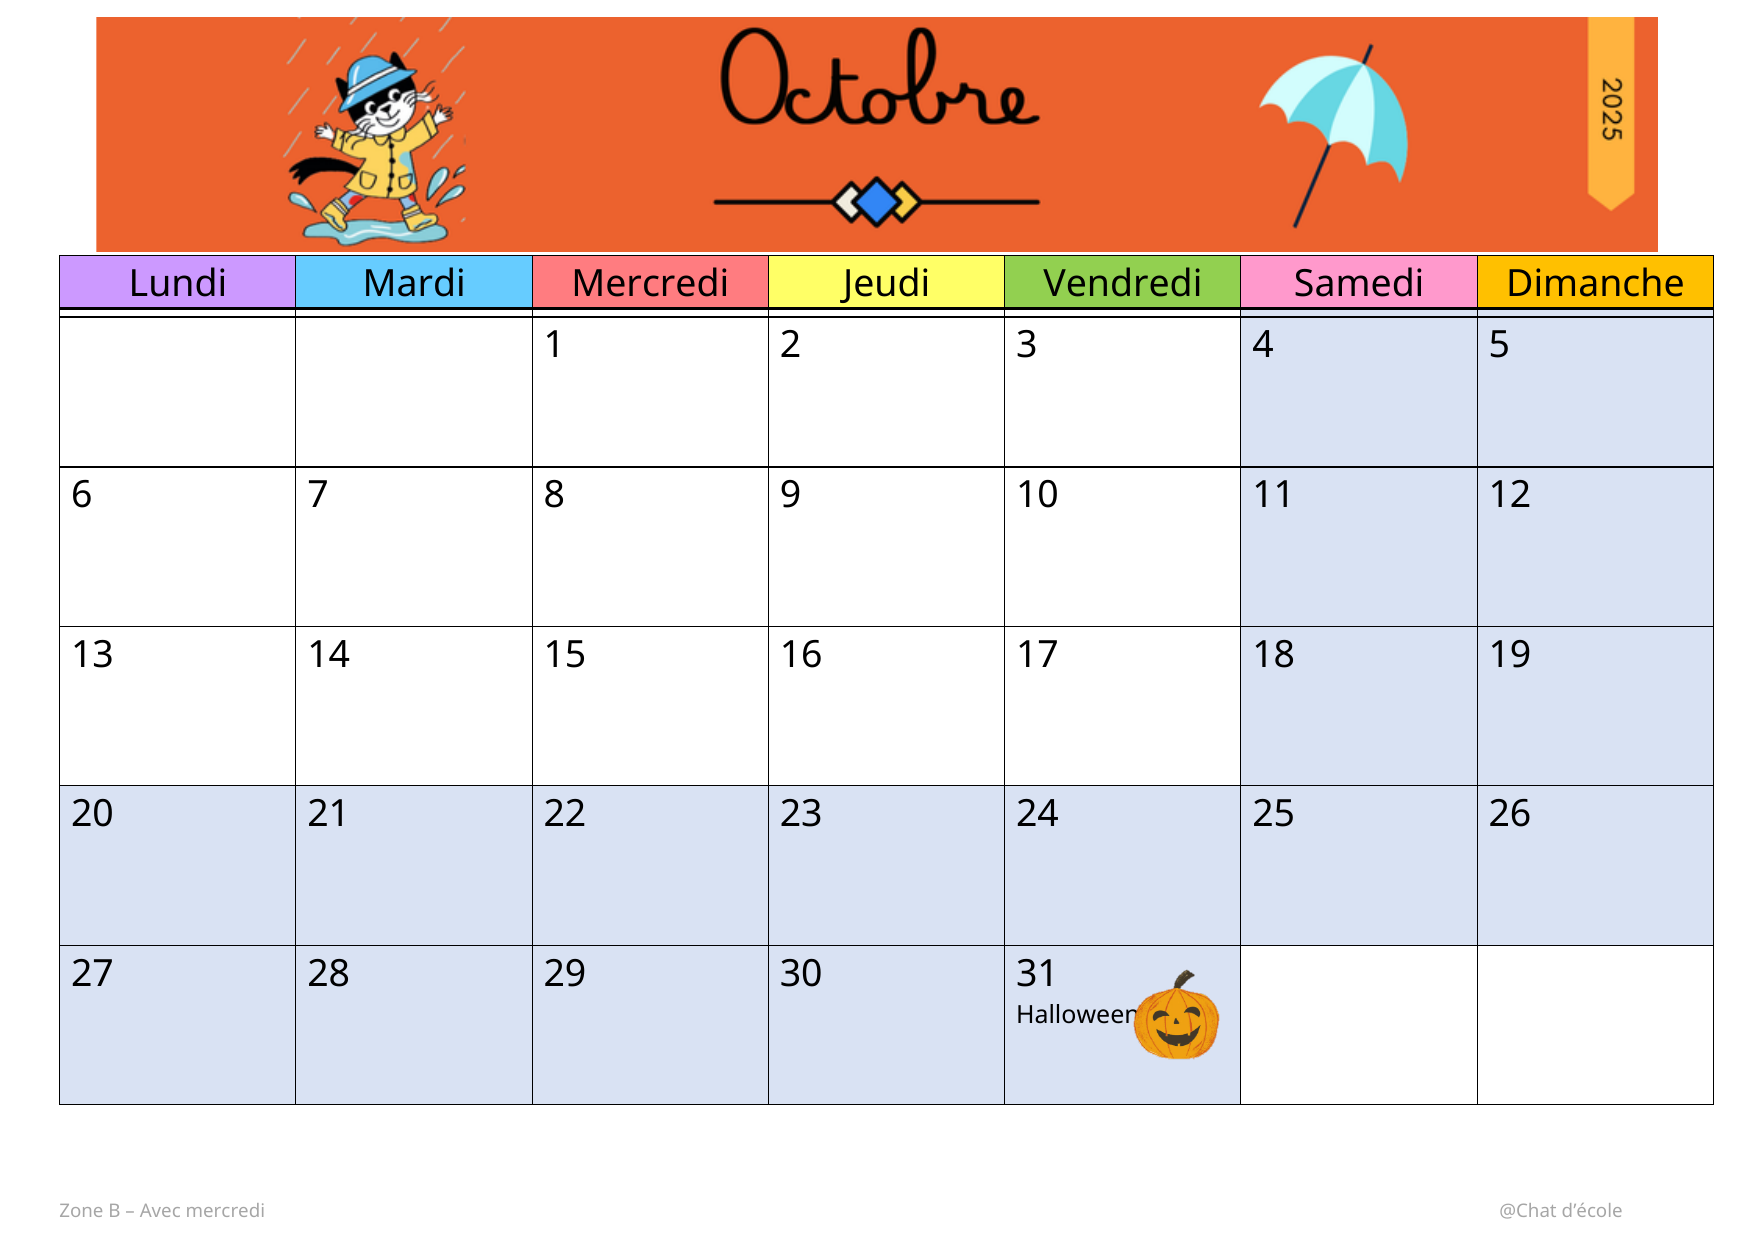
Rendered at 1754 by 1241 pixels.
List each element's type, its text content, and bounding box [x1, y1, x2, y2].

table_cell 7 [296, 468, 532, 626]
table_cell [60, 310, 295, 316]
table_cell 16 [769, 627, 1004, 785]
table_cell 31 Halloween [1005, 946, 1240, 1104]
table_cell 24 [1005, 786, 1240, 945]
table_cell 15 [533, 627, 768, 785]
table_cell 21 [296, 786, 532, 945]
table_cell 25 [1241, 786, 1477, 945]
table_header Dimanche [1478, 256, 1713, 307]
table_cell 26 [1478, 786, 1713, 945]
table_cell 28 [296, 946, 532, 1104]
table_cell [296, 318, 532, 466]
table_header Lundi [60, 256, 295, 307]
table_cell 14 [296, 627, 532, 785]
table_header Mercredi [533, 256, 768, 307]
table_header Vendredi [1005, 256, 1240, 307]
picture [1130, 957, 1221, 1068]
table_cell 11 [1241, 468, 1477, 626]
table_cell 10 [1005, 468, 1240, 626]
table_cell 9 [769, 468, 1004, 626]
table_header Jeudi [769, 256, 1004, 307]
table_cell 29 [533, 946, 768, 1104]
table_cell 22 [533, 786, 768, 945]
table_cell 1 [533, 318, 768, 466]
table_cell 6 [60, 468, 295, 626]
table_cell 19 [1478, 627, 1713, 785]
table_cell [60, 318, 295, 466]
table_cell 3 [1005, 318, 1240, 466]
table_cell 18 [1241, 627, 1477, 785]
picture [96, 17, 1658, 252]
table_cell 4 [1241, 318, 1477, 466]
table_cell [1478, 946, 1713, 1104]
table_cell [296, 310, 532, 316]
table_header Mardi [296, 256, 532, 307]
table_header Samedi [1241, 256, 1477, 307]
table_cell 30 [769, 946, 1004, 1104]
table_cell 12 [1478, 468, 1713, 626]
table_cell 23 [769, 786, 1004, 945]
table_cell [1241, 946, 1477, 1104]
table_cell 27 [60, 946, 295, 1104]
table_cell 17 [1005, 627, 1240, 785]
table_cell 20 [60, 786, 295, 945]
table_cell 13 [60, 627, 295, 785]
table_cell 8 [533, 468, 768, 626]
table_cell 5 [1478, 318, 1713, 466]
table_cell 2 [769, 318, 1004, 466]
